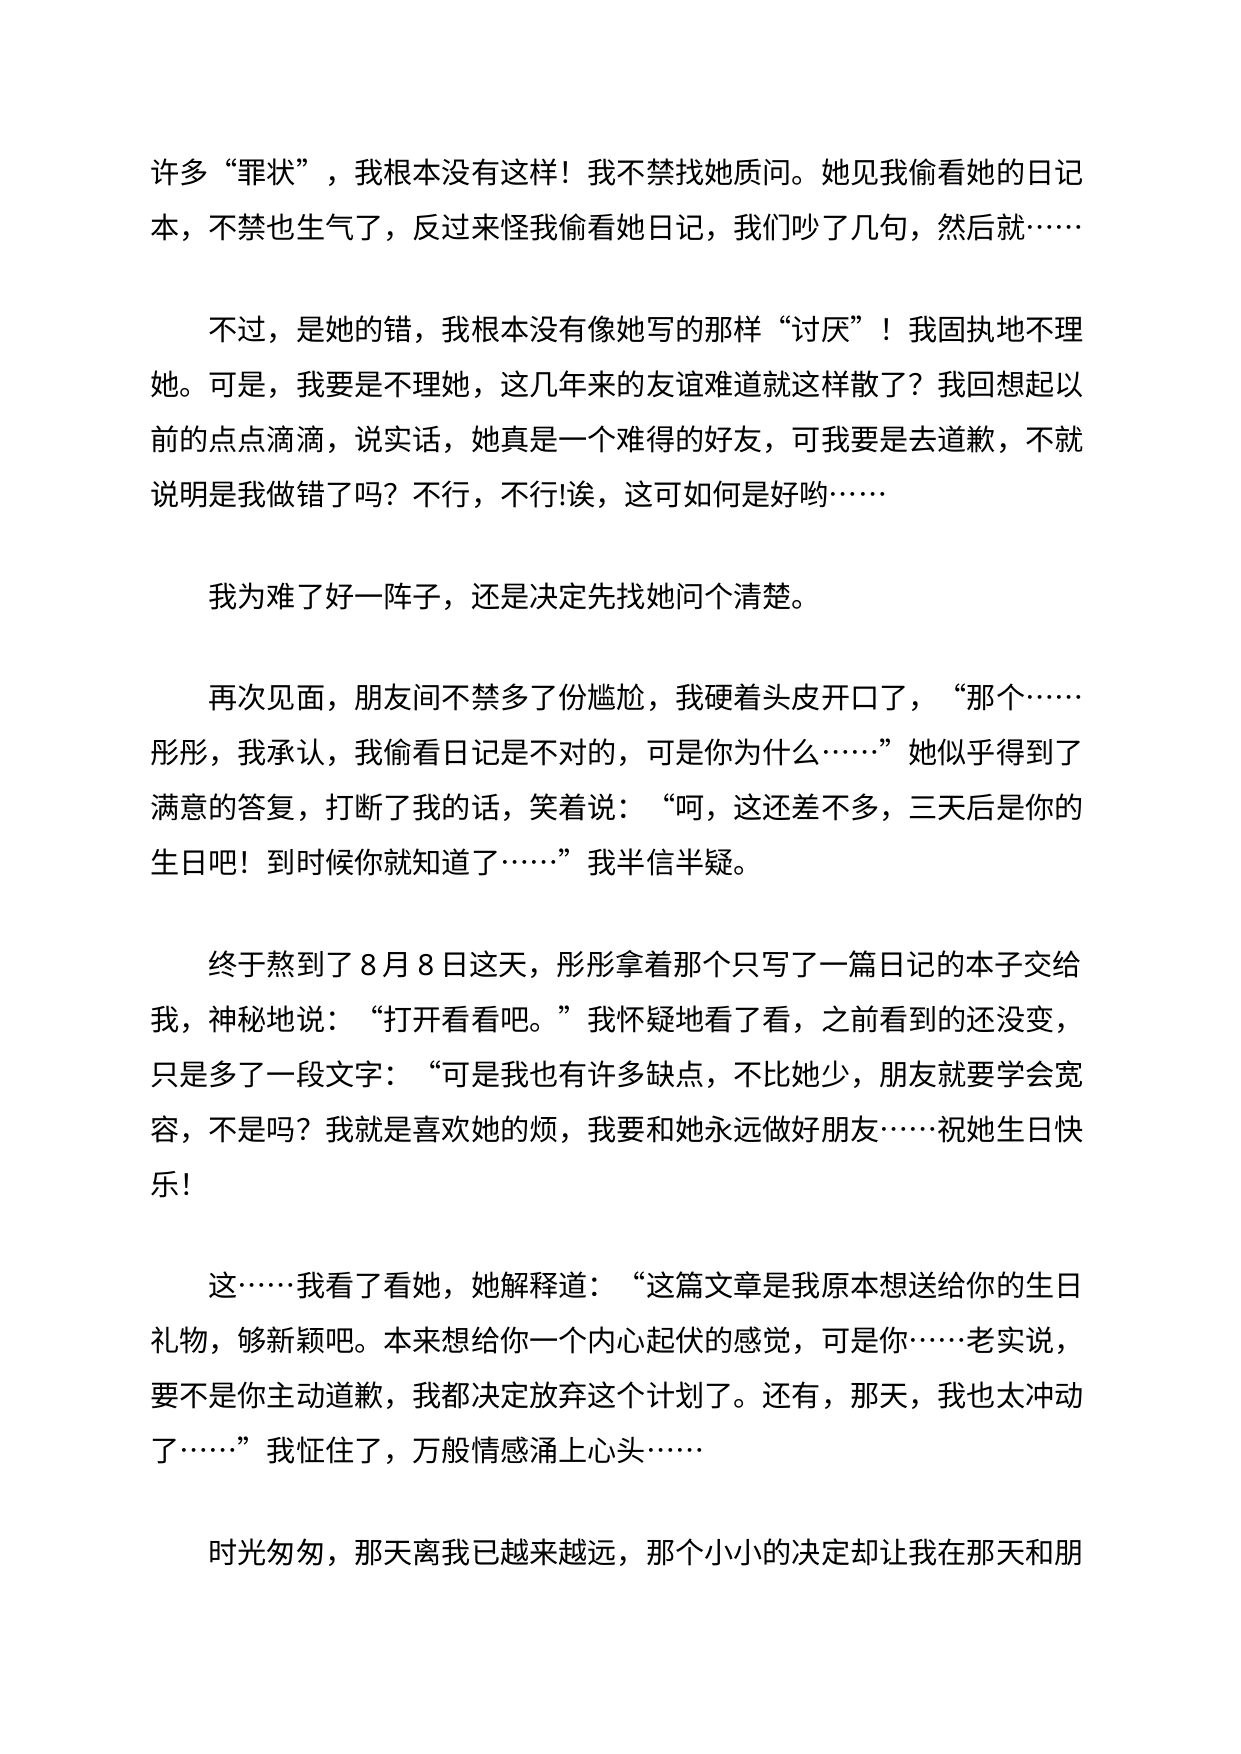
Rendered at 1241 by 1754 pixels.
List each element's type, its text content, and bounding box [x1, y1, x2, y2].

text 再次见面，朋友间不禁多了份尴尬，我硬着头皮开口了，“那个……彤彤，我承认，我偷看日记是不对的，可是你为什么……”她似乎得到了满意的答复，打断了我的话，笑着说：“呵，这还差不多，三天后是你的生日吧！到时候你就知道了……”我半信半疑。 [150, 675, 1090, 882]
text 不过，是她的错，我根本没有像她写的那样“讨厌”！我固执地不理她。可是，我要是不理她，这几年来的友谊难道就这样散了？我回想起以前的点点滴滴，说实话，她真是一个难得的好友，可我要是去道歉，不就说明是我做错了吗？不行，不行!诶，这可如何是好哟…… [150, 307, 1090, 514]
text 这……我看了看她，她解释道：“这篇文章是我原本想送给你的生日礼物，够新颖吧。本来想给你一个内心起伏的感觉，可是你……老实说，要不是你主动道歉，我都决定放弃这个计划了。还有，那天，我也太冲动了……”我怔住了，万般情感涌上心头…… [150, 1263, 1090, 1470]
text 我为难了好一阵子，还是决定先找她问个清楚。 [150, 573, 1090, 616]
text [150, 150, 1090, 247]
text 终于熬到了8月8日这天，彤彤拿着那个只写了一篇日记的本子交给我，神秘地说：“打开看看吧。”我怀疑地看了看，之前看到的还没变，只是多了一段文字：“可是我也有许多缺点，不比她少，朋友就要学会宽容，不是吗？我就是喜欢她的烦，我要和她永远做好朋友……祝她生日快乐！ [150, 942, 1090, 1203]
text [150, 1529, 1090, 1572]
